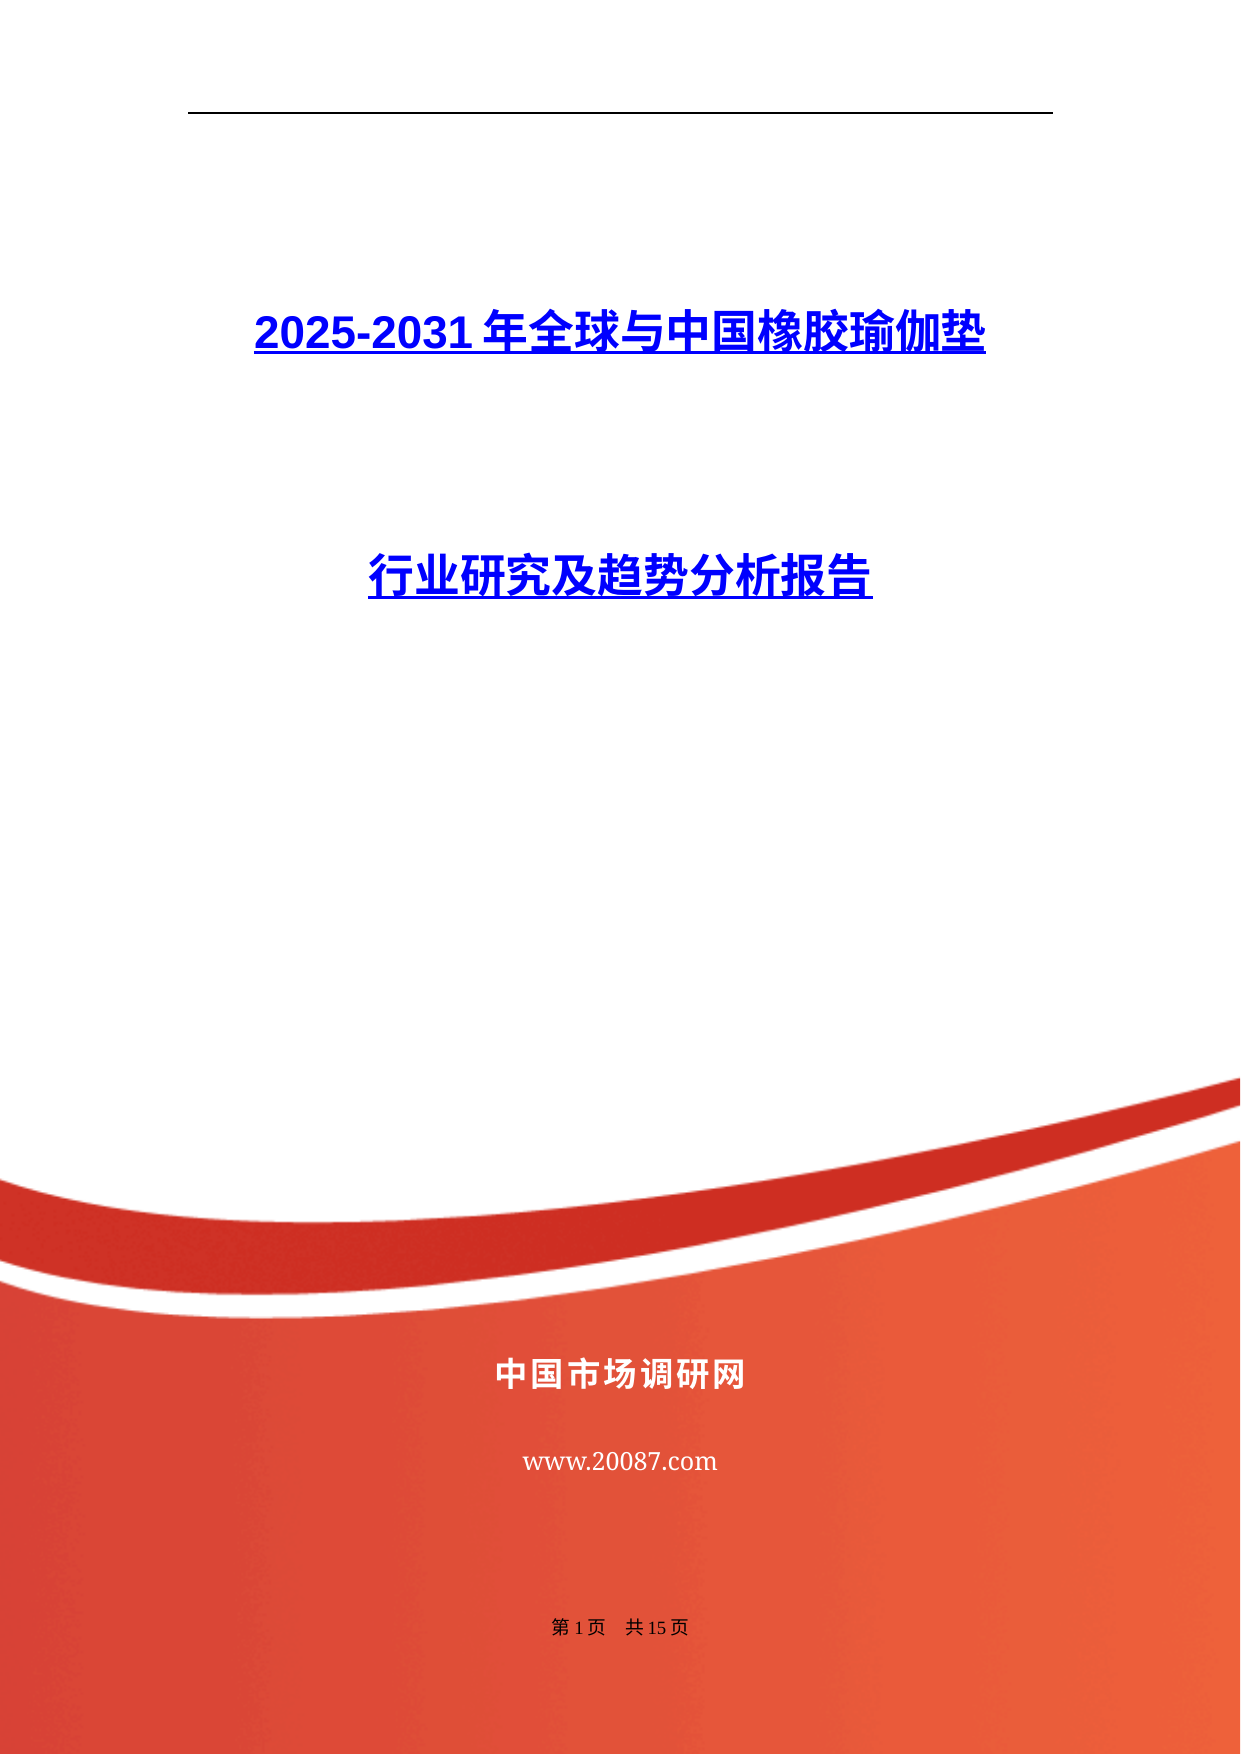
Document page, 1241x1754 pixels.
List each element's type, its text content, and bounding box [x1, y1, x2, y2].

text www.20087.com [187, 1428, 1053, 1493]
table_header 2025-2031年全球与中国橡胶瑜伽垫行业研究及趋势分析报告 [188, 207, 1053, 773]
picture [0, 1006, 1241, 1754]
subtitle 中国市场调研网 [187, 1339, 1053, 1404]
